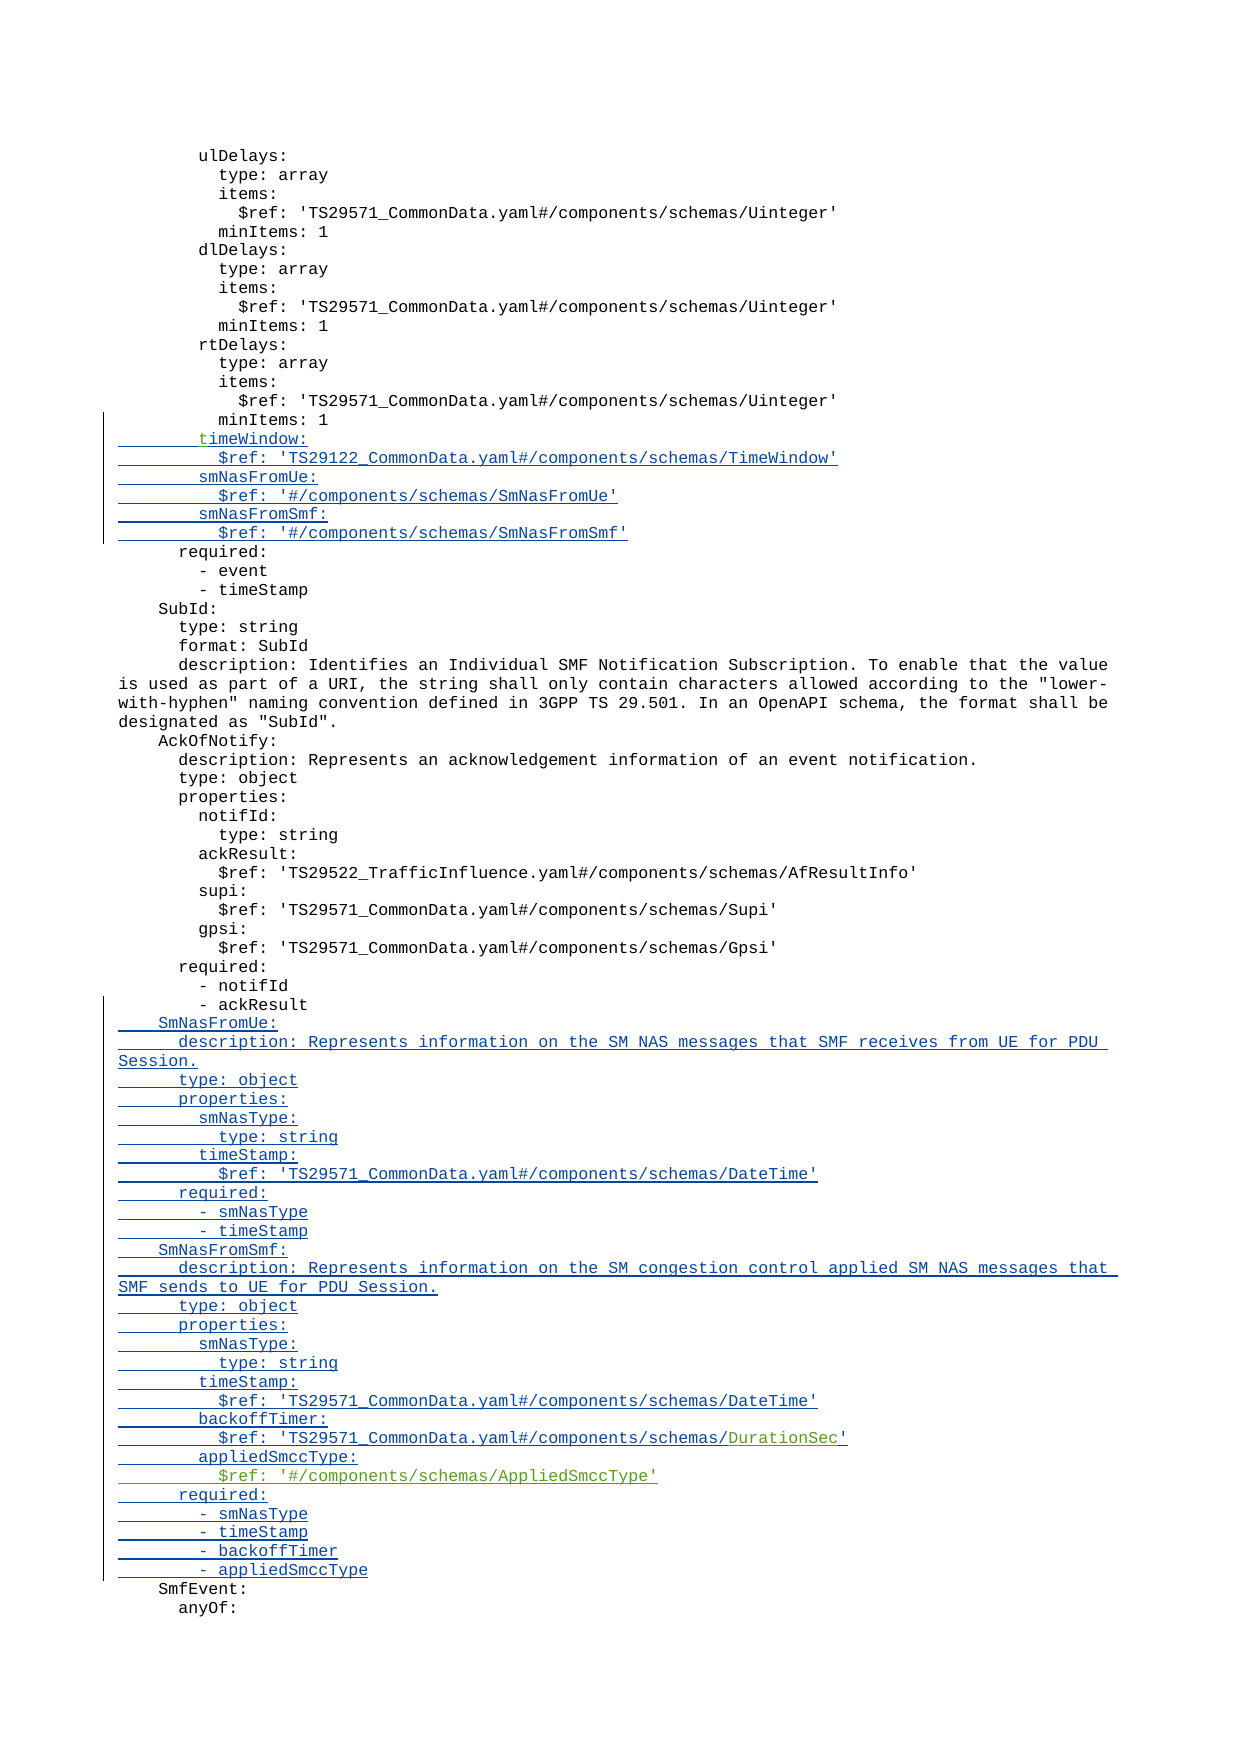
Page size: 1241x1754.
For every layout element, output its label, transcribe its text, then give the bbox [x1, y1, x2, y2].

text notifId: [118, 808, 1122, 826]
text properties: [118, 789, 1122, 808]
text $ref: 'TS29522_TrafficInfluence.yaml#/components/schemas/AfResultInfo' [118, 864, 1122, 883]
text items: [118, 374, 1122, 393]
text $ref: 'TS29571_CommonData.yaml#/components/schemas/Uinteger' [118, 298, 1122, 317]
text type: string [118, 619, 1122, 638]
text dlDelays: [118, 242, 1122, 261]
text minItems: 1 [118, 412, 1122, 431]
text - event [118, 562, 1122, 581]
text required: [118, 544, 1122, 562]
text SmfEvent: [118, 1581, 1122, 1599]
text ackResult: [118, 845, 1122, 864]
text type: array [118, 261, 1122, 280]
text - notifId [118, 977, 1122, 996]
text ulDelays: [118, 148, 1122, 167]
text rtDelays: [118, 336, 1122, 355]
text gpsi: [118, 921, 1122, 939]
text description: Represents an acknowledgement information of an event notification. [118, 751, 1122, 770]
text required: [118, 958, 1122, 977]
text type: object [118, 770, 1122, 789]
text - ackResult [118, 996, 1122, 1015]
text description: Identifies an Individual SMF Notification Subscription. To enable that the value is used as part of a URI, the string shall only contain characters allowed according to the "lower-with-hyphen" naming convention defined in 3GPP TS 29.501. In an OpenAPI schema, the format shall be designated as "SubId". [118, 657, 1122, 732]
text AckOfNotify: [118, 732, 1122, 751]
text $ref: 'TS29571_CommonData.yaml#/components/schemas/Uinteger' [118, 204, 1122, 223]
text $ref: 'TS29571_CommonData.yaml#/components/schemas/Supi' [118, 902, 1122, 921]
text format: SubId [118, 638, 1122, 657]
text minItems: 1 [118, 223, 1122, 242]
text supi: [118, 883, 1122, 902]
text type: array [118, 355, 1122, 374]
text items: [118, 185, 1122, 204]
text type: string [118, 826, 1122, 845]
text - timeStamp [118, 581, 1122, 600]
text type: array [118, 167, 1122, 185]
text anyOf: [118, 1599, 1122, 1618]
text items: [118, 280, 1122, 298]
text $ref: 'TS29571_CommonData.yaml#/components/schemas/Uinteger' [118, 393, 1122, 412]
text SubId: [118, 600, 1122, 619]
text minItems: 1 [118, 317, 1122, 336]
text $ref: 'TS29571_CommonData.yaml#/components/schemas/Gpsi' [118, 939, 1122, 958]
